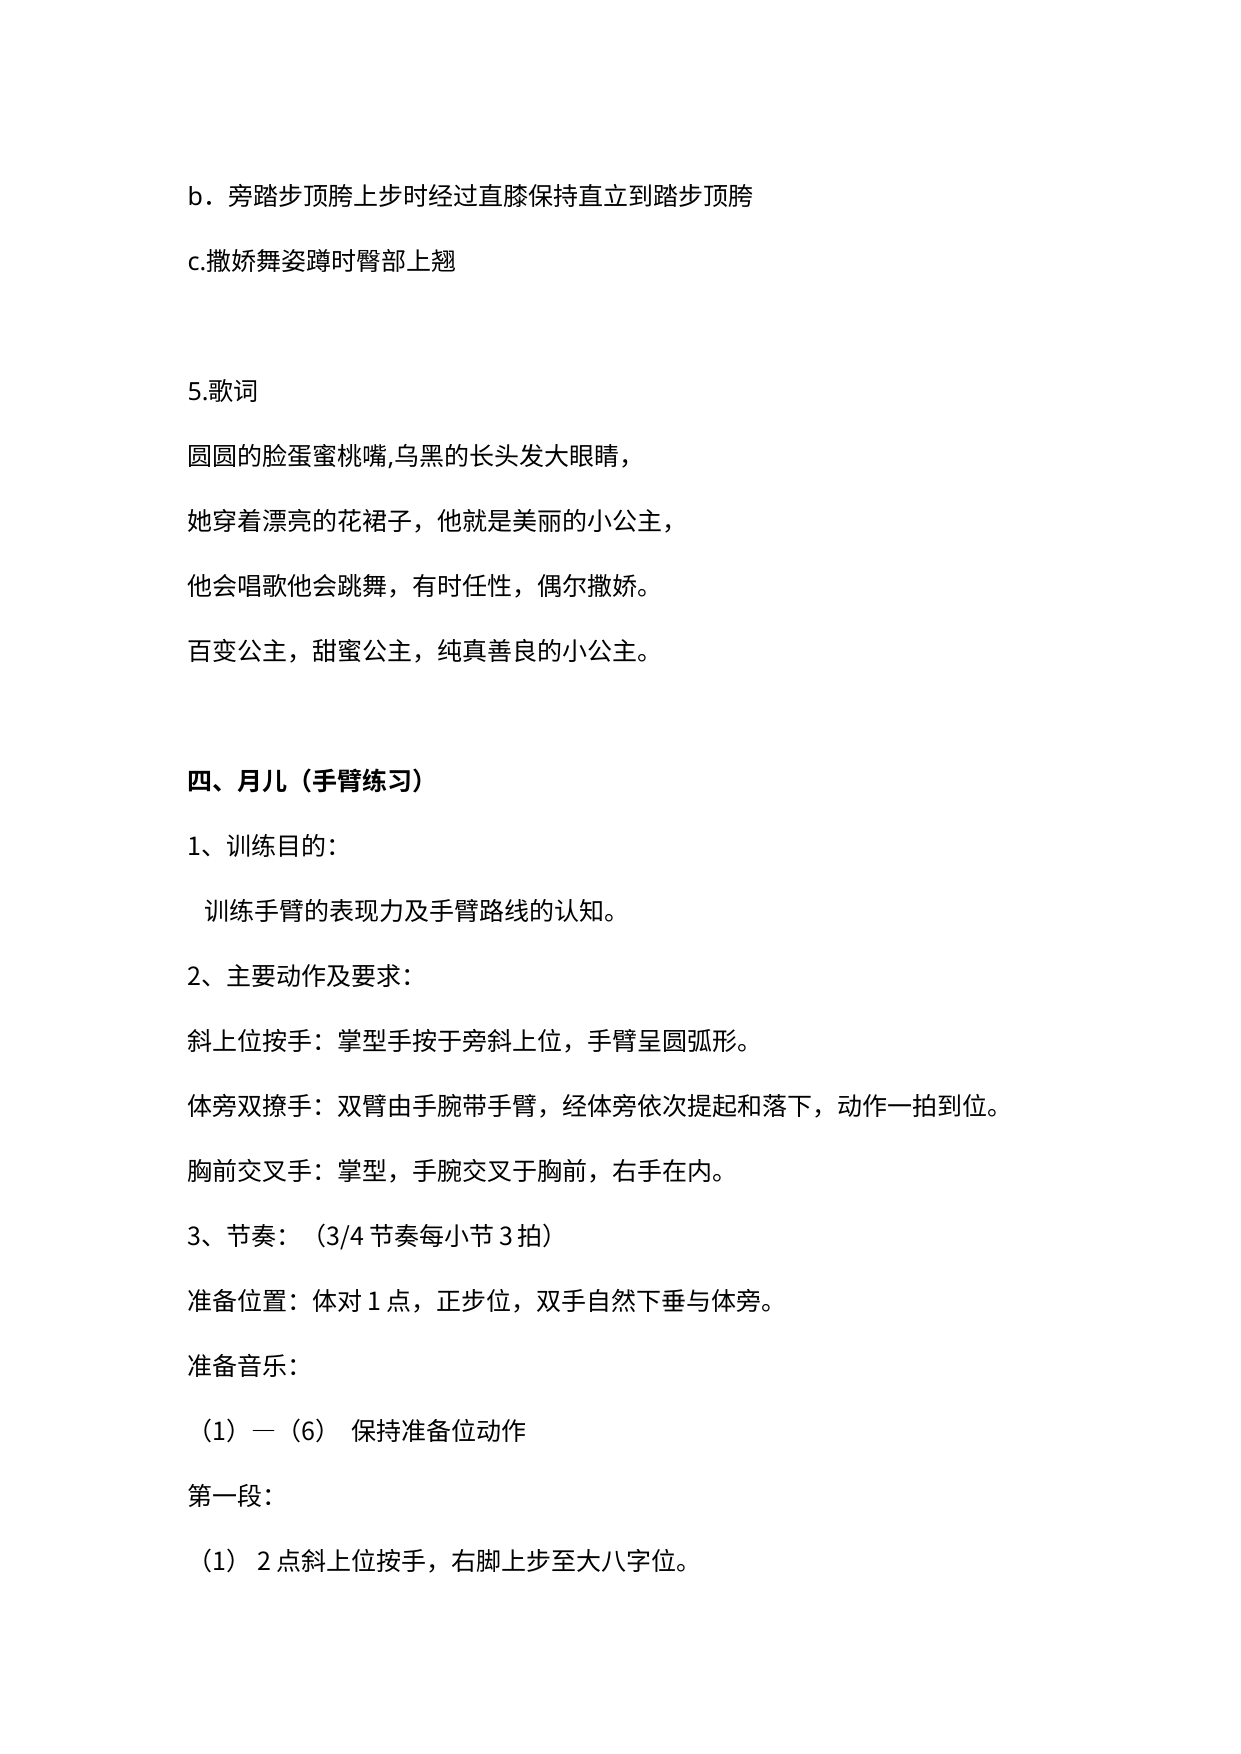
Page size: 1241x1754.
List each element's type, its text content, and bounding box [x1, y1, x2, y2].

text 胸前交叉手：掌型，手腕交叉于胸前，右手在内。 [187, 1137, 1053, 1202]
text 百变公主，甜蜜公主，纯真善良的小公主。 [187, 617, 1053, 682]
text 3、节奏：（3/4节奏每小节3拍） [187, 1202, 1053, 1267]
text b．旁踏步顶胯上步时经过直膝保持直立到踏步顶胯 [187, 162, 1053, 227]
text 他会唱歌他会跳舞，有时任性，偶尔撒娇。 [187, 552, 1053, 617]
text 1、训练目的： [187, 812, 1053, 877]
text c.撒娇舞姿蹲时臀部上翘 [187, 227, 1053, 292]
text 四、月儿（手臂练习） [187, 747, 1053, 812]
text 斜上位按手：掌型手按于旁斜上位，手臂呈圆弧形。 [187, 1007, 1053, 1072]
text 准备音乐： [187, 1332, 1053, 1397]
text 5.歌词 [187, 357, 1053, 422]
text 体旁双撩手：双臂由手腕带手臂，经体旁依次提起和落下，动作一拍到位。 [187, 1072, 1053, 1137]
text 2、主要动作及要求： [187, 942, 1053, 1007]
text 准备位置：体对1点，正步位，双手自然下垂与体旁。 [187, 1267, 1053, 1332]
text 她穿着漂亮的花裙子，他就是美丽的小公主， [187, 487, 1053, 552]
text 训练手臂的表现力及手臂路线的认知。 [187, 877, 1053, 942]
text （1） 2点斜上位按手，右脚上步至大八字位。 [187, 1527, 1053, 1592]
text （1）—（6） 保持准备位动作 [187, 1397, 1053, 1462]
text 第一段： [187, 1462, 1053, 1527]
text 圆圆的脸蛋蜜桃嘴,乌黑的长头发大眼睛， [187, 422, 1053, 487]
